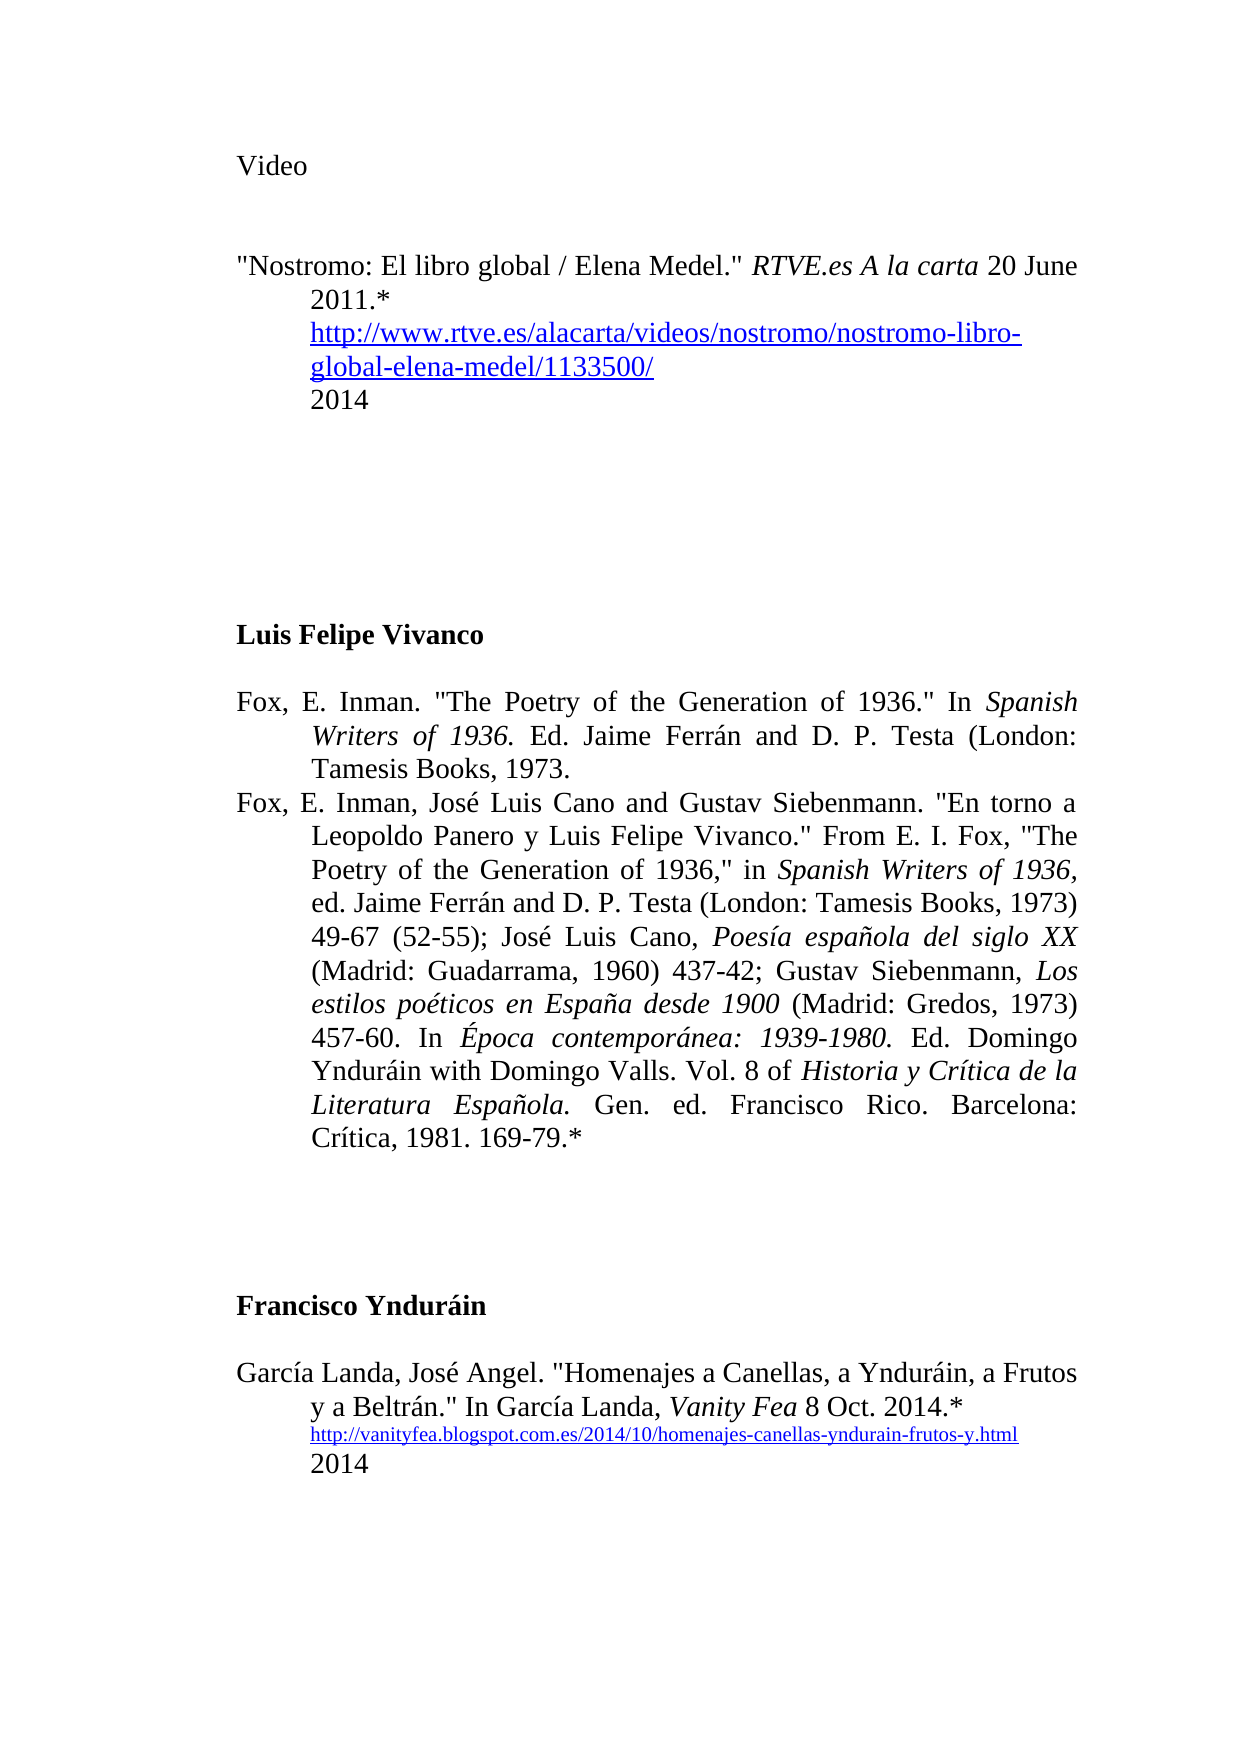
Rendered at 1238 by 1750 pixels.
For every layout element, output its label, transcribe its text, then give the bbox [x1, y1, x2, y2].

text 2014 [236, 1446, 1078, 1480]
text Video [236, 148, 1078, 181]
text Fox, E. Inman. "The Poetry of the Generation of 1936." In Spanish Writers of 1936. Ed. Jaime Ferrán and D. P. Testa (London: Tamesis Books, 1973. [236, 684, 1078, 785]
text 2014 [236, 382, 1078, 416]
text Luis Felipe Vivanco [236, 617, 1078, 651]
text García Landa, José Angel. "Homenajes a Canellas, a Ynduráin, a Frutos y a Beltrán." In García Landa, Vanity Fea 8 Oct. 2014.* [236, 1355, 1078, 1422]
text Francisco Ynduráin [236, 1288, 1078, 1322]
text Fox, E. Inman, José Luis Cano and Gustav Siebenmann. "En torno a Leopoldo Panero y Luis Felipe Vivanco." From E. I. Fox, "The Poetry of the Generation of 1936," in Spanish Writers of 1936, ed. Jaime Ferrán and D. P. Testa (London: Tamesis Books, 1973) 49-67 (52-55); José Luis Cano, Poesía española del siglo XX (Madrid: Guadarrama, 1960) 437-42; Gustav Siebenmann, Los estilos poéticos en España desde 1900 (Madrid: Gredos, 1973) 457-60. In Época contemporánea: 1939-1980. Ed. Domingo Ynduráin with Domingo Valls. Vol. 8 of Historia y Crítica de la Literatura Española. Gen. ed. Francisco Rico. Barcelona: Crítica, 1981. 169-79.* [236, 785, 1078, 1154]
text http://vanityfea.blogspot.com.es/2014/10/homenajes-canellas-yndurain-frutos-y.html [236, 1422, 1078, 1446]
text "Nostromo: El libro global / Elena Medel." RTVE.es A la carta 20 June 2011.* [236, 248, 1078, 315]
text http://www.rtve.es/alacarta/videos/nostromo/nostromo-libro-global-elena-medel/1133500/ [236, 315, 1078, 382]
